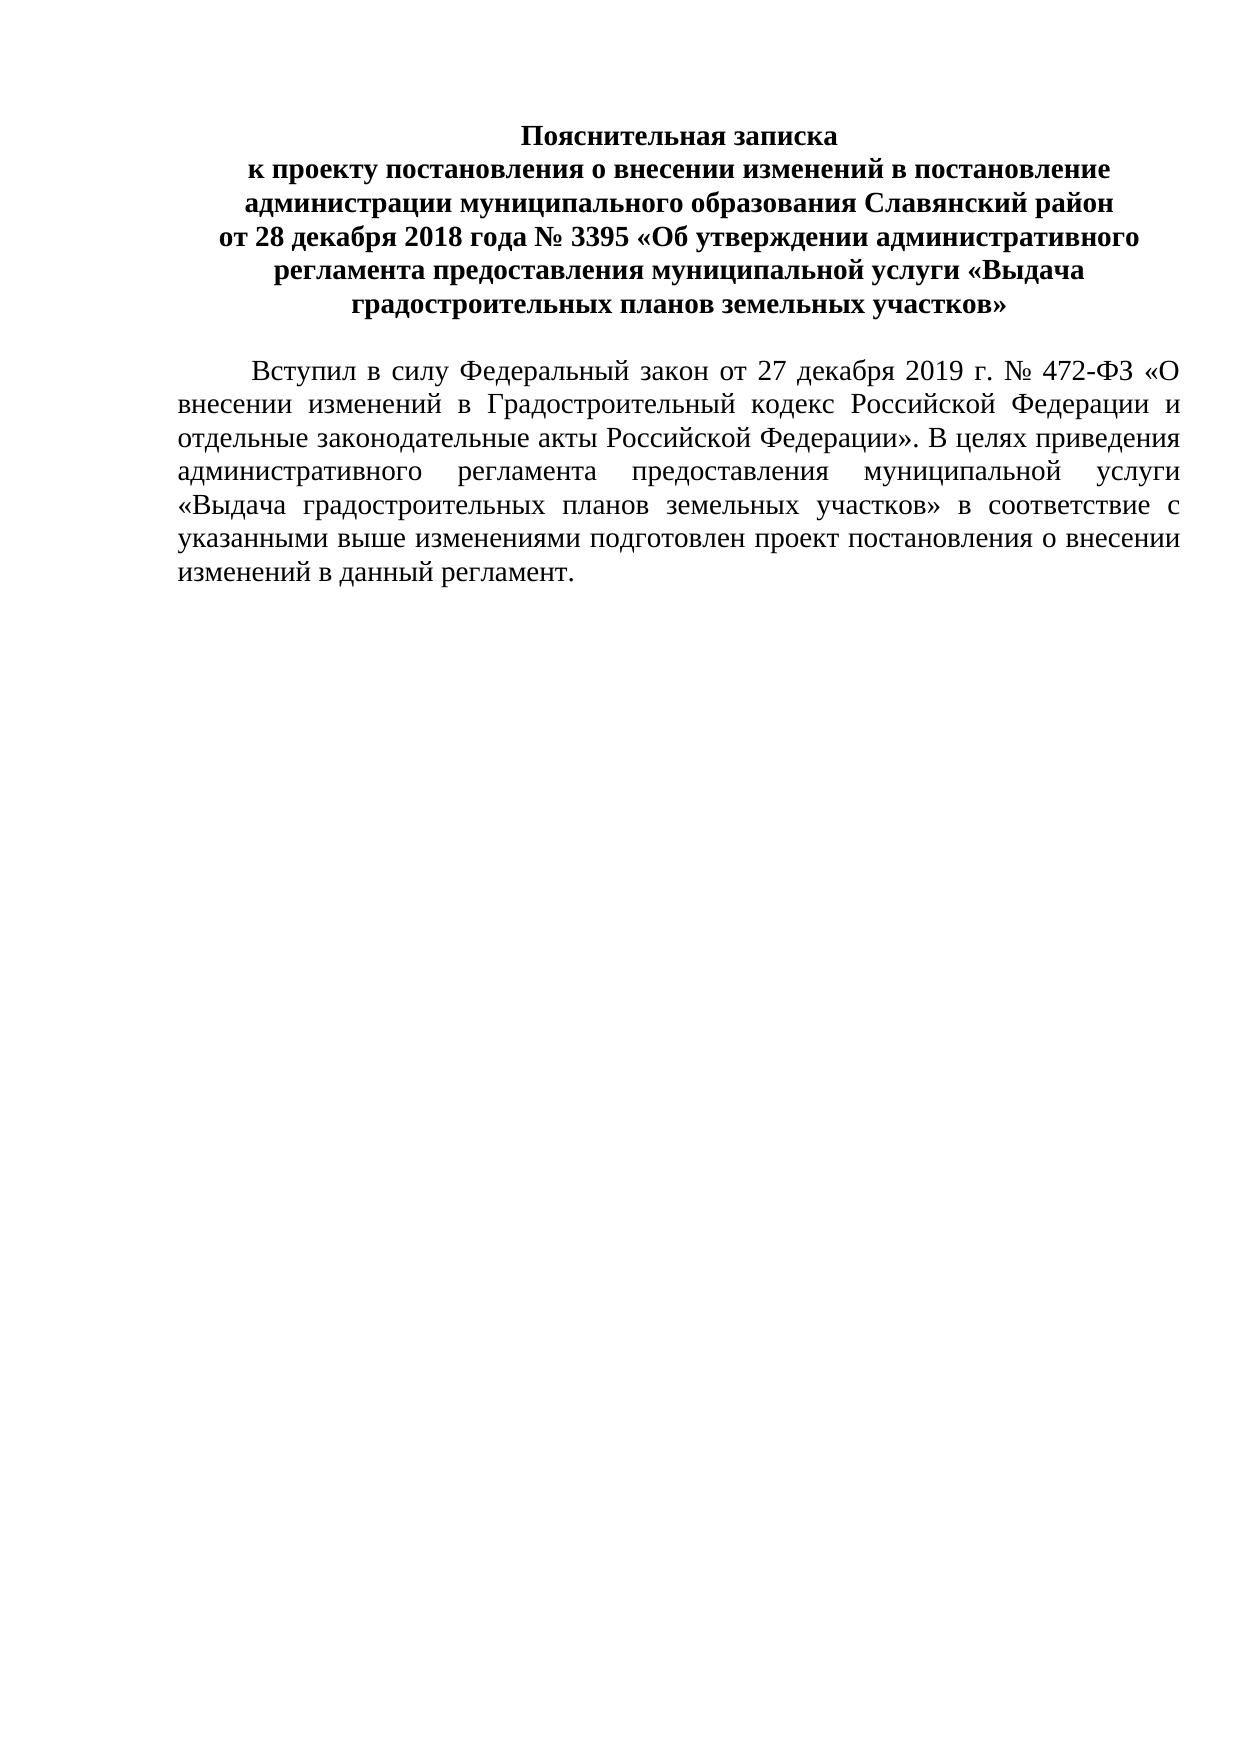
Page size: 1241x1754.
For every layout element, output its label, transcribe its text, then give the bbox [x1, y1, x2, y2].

text от 28 декабря 2018 года № 3395 «Об утверждении административного регламента предоставления муниципальной услуги «Выдача градостроительных планов земельных участков» [177, 219, 1181, 319]
text Вступил в силу Федеральный закон от 27 декабря 2019 г. № 472-ФЗ «О внесении изменений в Градостроительный кодекс Российской Федерации и отдельные законодательные акты Российской Федерации». В целях приведения административного регламента предоставления муниципальной услуги «Выдача градостроительных планов земельных участков» в соответствие с указанными выше изменениями подготовлен проект постановления о внесении изменений в данный регламент. [177, 353, 1181, 588]
text к проекту постановления о внесении изменений в постановление администрации муниципального образования Славянский район [177, 152, 1181, 219]
text Пояснительная записка [177, 118, 1181, 152]
